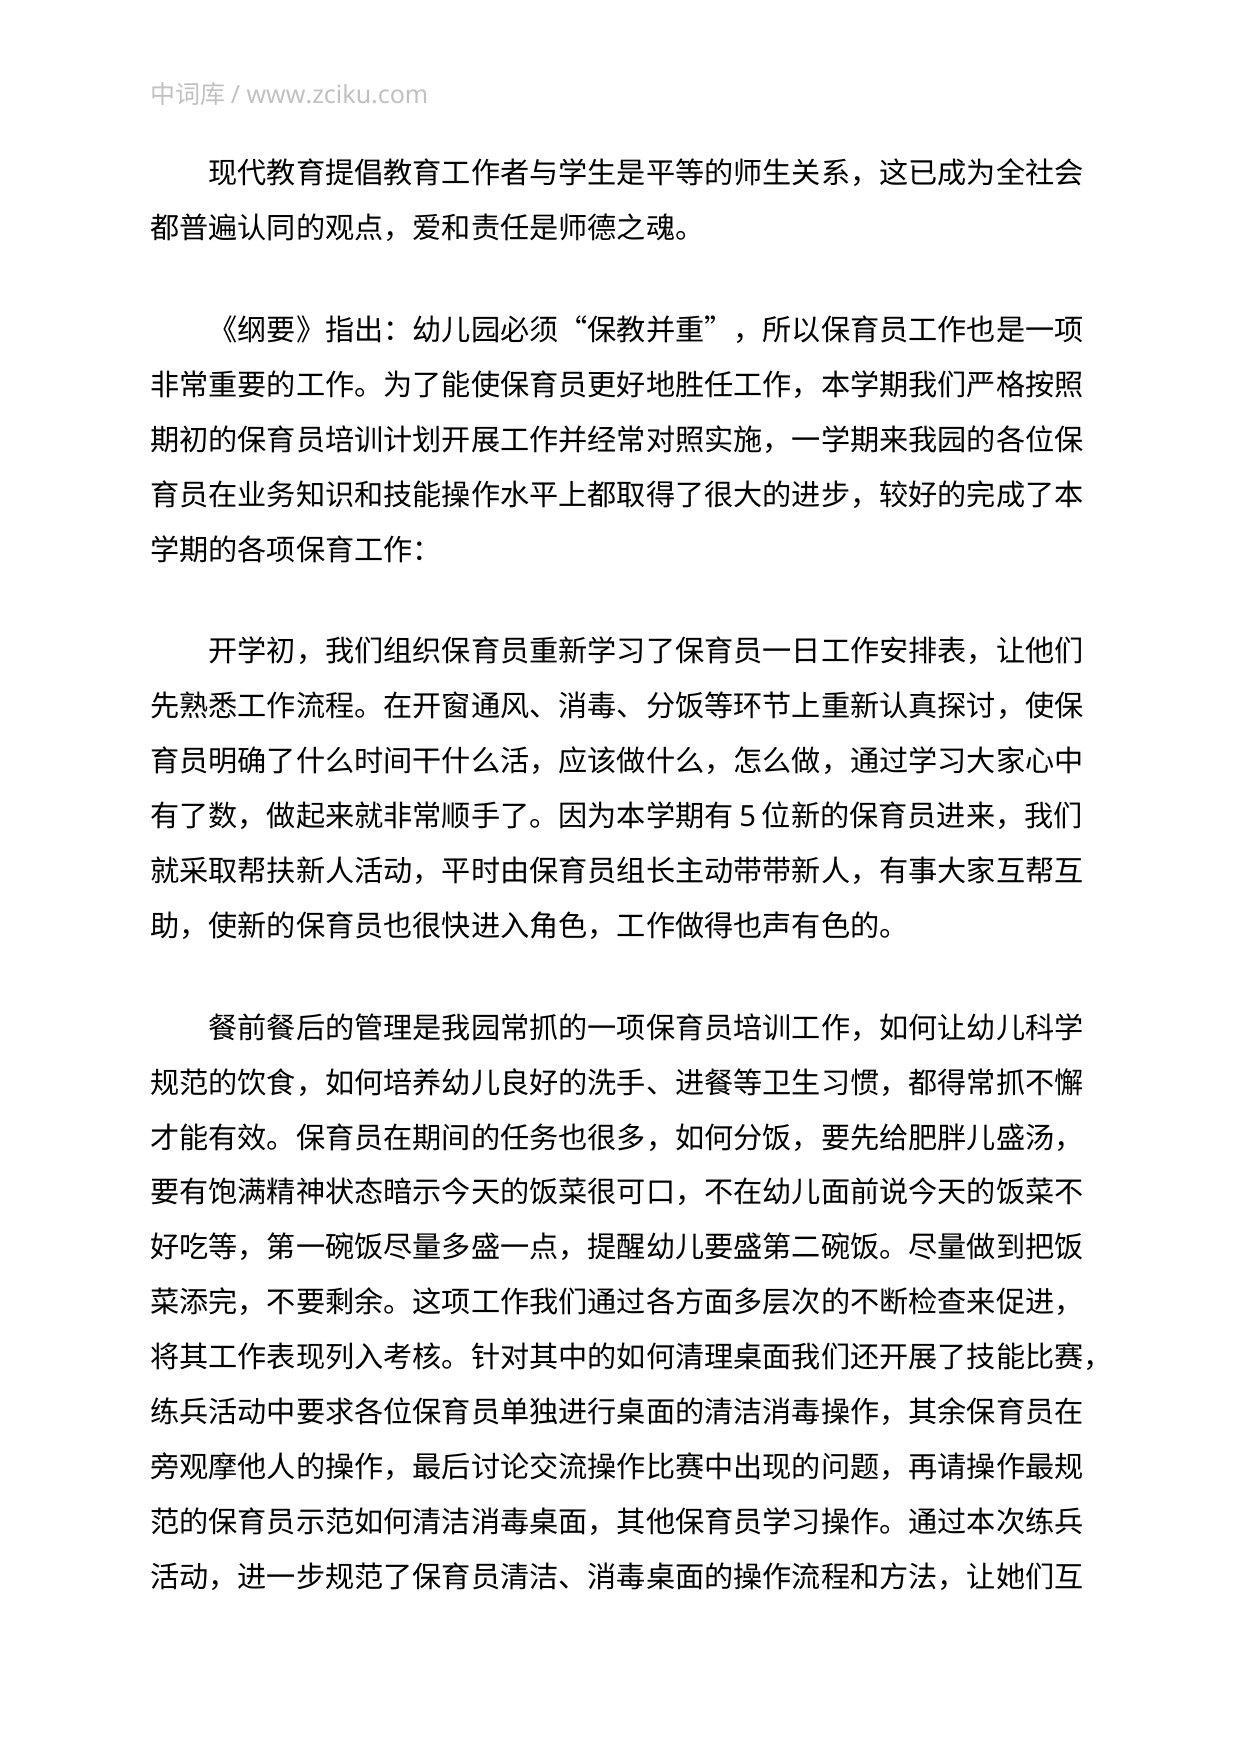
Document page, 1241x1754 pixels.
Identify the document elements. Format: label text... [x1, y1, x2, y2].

text 开学初，我们组织保育员重新学习了保育员一日工作安排表，让他们先熟悉工作流程。在开窗通风、消毒、分饭等环节上重新认真探讨，使保育员明确了什么时间干什么活，应该做什么，怎么做，通过学习大家心中有了数，做起来就非常顺手了。因为本学期有5位新的保育员进来，我们就采取帮扶新人活动，平时由保育员组长主动带带新人，有事大家互帮互助，使新的保育员也很快进入角色，工作做得也声有色的。 [150, 628, 1090, 945]
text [150, 1004, 1090, 1596]
text 现代教育提倡教育工作者与学生是平等的师生关系，这已成为全社会都普遍认同的观点，爱和责任是师德之魂。 [150, 150, 1090, 247]
text 《纲要》指出：幼儿园必须“保教并重”，所以保育员工作也是一项非常重要的工作。为了能使保育员更好地胜任工作，本学期我们严格按照期初的保育员培训计划开展工作并经常对照实施，一学期来我园的各位保育员在业务知识和技能操作水平上都取得了很大的进步，较好的完成了本学期的各项保育工作： [150, 307, 1090, 568]
